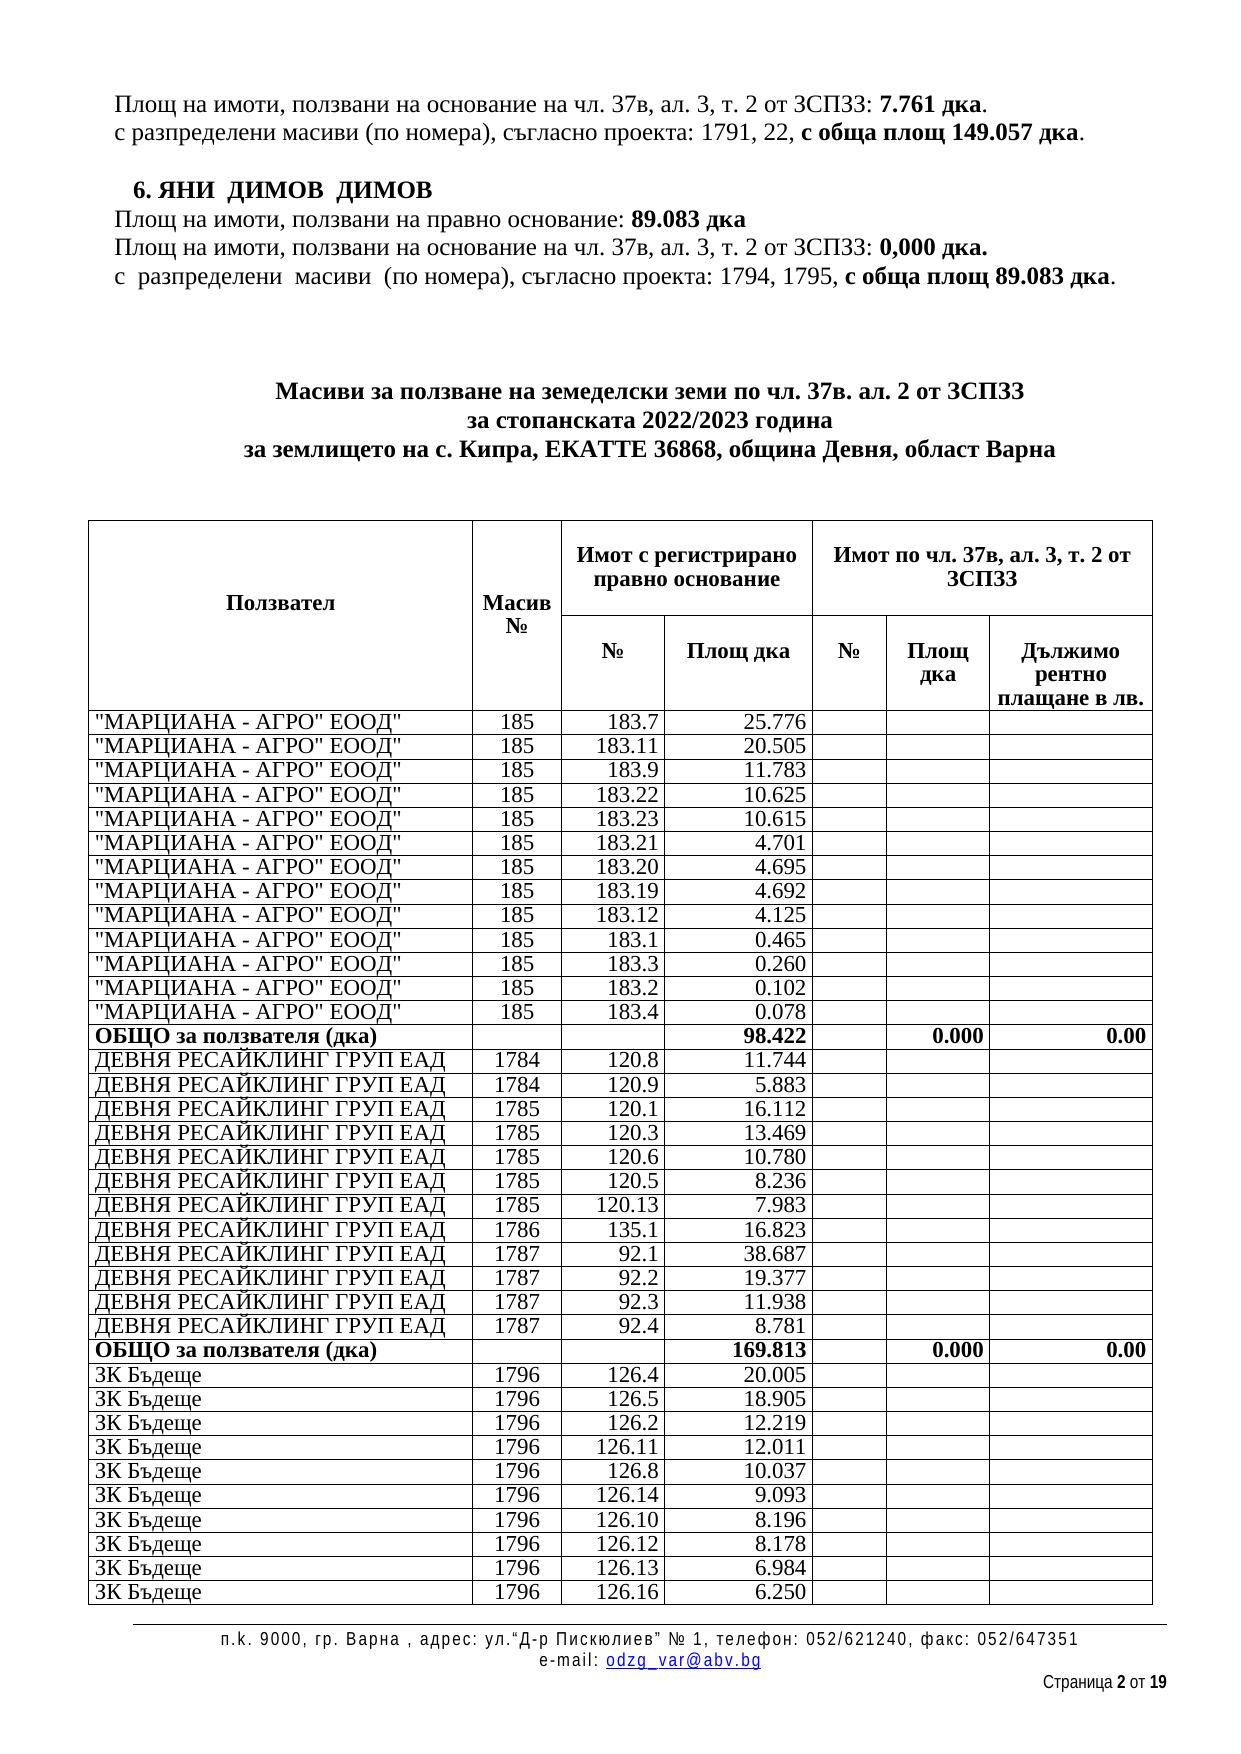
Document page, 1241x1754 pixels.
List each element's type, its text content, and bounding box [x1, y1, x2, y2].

table_cell ЗК Бъдеще [89, 1364, 472, 1387]
table_cell [813, 808, 886, 831]
table_cell 92.3 [562, 1291, 664, 1314]
table_cell [990, 880, 1152, 903]
table_cell 183.1 [562, 929, 664, 952]
table_cell 120.6 [562, 1146, 664, 1169]
table_cell [813, 1412, 886, 1435]
table_cell 1796 [473, 1364, 561, 1387]
table_cell "МАРЦИАНА - АГРО" ЕООД" [89, 856, 472, 879]
table_cell [887, 1050, 989, 1073]
table_cell 1786 [473, 1219, 561, 1242]
table_cell ЗК Бъдеще [89, 1509, 472, 1532]
table_cell 183.3 [562, 953, 664, 976]
table_cell 183.22 [562, 784, 664, 807]
table_cell "МАРЦИАНА - АГРО" ЕООД" [89, 880, 472, 903]
table_cell ЗК Бъдеще [89, 1581, 472, 1604]
table_cell [887, 711, 989, 734]
table_cell [990, 1436, 1152, 1459]
table_cell [473, 1025, 561, 1048]
table_cell 1796 [473, 1533, 561, 1556]
table_cell [990, 1533, 1152, 1556]
table_cell [813, 1001, 886, 1024]
table_cell [813, 784, 886, 807]
table_cell 185 [473, 905, 561, 928]
table_cell ЗК Бъдеще [89, 1557, 472, 1580]
table_cell [887, 929, 989, 952]
table_cell [887, 1122, 989, 1145]
table_cell 120.8 [562, 1050, 664, 1073]
table_cell 1787 [473, 1243, 561, 1266]
table_cell [887, 1243, 989, 1266]
table_cell [887, 1001, 989, 1024]
table_cell [813, 1146, 886, 1169]
table_cell [990, 1050, 1152, 1073]
table_cell [990, 1074, 1152, 1097]
table_cell 98.422 [665, 1025, 812, 1048]
table_cell 92.1 [562, 1243, 664, 1266]
table_cell 185 [473, 832, 561, 855]
table_cell [887, 953, 989, 976]
table_cell 16.112 [665, 1098, 812, 1121]
table_cell [887, 1460, 989, 1483]
table_cell 185 [473, 711, 561, 734]
table_cell [990, 1243, 1152, 1266]
table_cell 183.12 [562, 905, 664, 928]
table_cell "МАРЦИАНА - АГРО" ЕООД" [89, 784, 472, 807]
table_cell [813, 1340, 886, 1363]
table_cell 183.4 [562, 1001, 664, 1024]
table_cell 183.20 [562, 856, 664, 879]
table_cell 8.178 [665, 1533, 812, 1556]
table_cell 11.938 [665, 1291, 812, 1314]
table_cell [887, 1485, 989, 1508]
table_cell 0.465 [665, 929, 812, 952]
table_cell [990, 1195, 1152, 1218]
table_cell [813, 1581, 886, 1604]
table_cell [813, 1267, 886, 1290]
table_cell [813, 1533, 886, 1556]
table_cell [990, 929, 1152, 952]
table_cell 185 [473, 784, 561, 807]
table_cell ОБЩО за ползвателя (дка) [89, 1340, 472, 1363]
text с разпределени масиви (по номера), съгласно проекта: 1794, 1795, с обща площ 89.083 дка. [114, 261, 1215, 290]
table_cell 126.10 [562, 1509, 664, 1532]
table_cell ЗК Бъдеще [89, 1436, 472, 1459]
text Площ на имоти, ползвани на правно основание: 89.083 дка [114, 204, 1215, 232]
table_cell 5.883 [665, 1074, 812, 1097]
table_cell 0.000 [887, 1340, 989, 1363]
table_cell 126.14 [562, 1485, 664, 1508]
table_cell 120.1 [562, 1098, 664, 1121]
table_cell 9.093 [665, 1485, 812, 1508]
table_cell [813, 1195, 886, 1218]
table_cell 0.00 [990, 1025, 1152, 1048]
table_cell 183.7 [562, 711, 664, 734]
table_cell "МАРЦИАНА - АГРО" ЕООД" [89, 832, 472, 855]
table_cell [887, 880, 989, 903]
table_cell [990, 1219, 1152, 1242]
table_cell 10.615 [665, 808, 812, 831]
table_cell [813, 760, 886, 783]
table_cell 1796 [473, 1412, 561, 1435]
table_cell Площ дка [887, 616, 989, 710]
table_cell ДЕВНЯ РЕСАЙКЛИНГ ГРУП ЕАД [89, 1219, 472, 1242]
table_cell 185 [473, 760, 561, 783]
table_cell "МАРЦИАНА - АГРО" ЕООД" [89, 929, 472, 952]
table_cell 4.125 [665, 905, 812, 928]
table_cell ДЕВНЯ РЕСАЙКЛИНГ ГРУП ЕАД [89, 1122, 472, 1145]
table_cell "МАРЦИАНА - АГРО" ЕООД" [89, 905, 472, 928]
table_cell ДЕВНЯ РЕСАЙКЛИНГ ГРУП ЕАД [89, 1170, 472, 1193]
table_cell 12.219 [665, 1412, 812, 1435]
text с разпределени масиви (по номера), съгласно проекта: 1791, 22, с обща площ 149.057 дка. [114, 117, 1215, 146]
table_cell 183.2 [562, 977, 664, 1000]
table_cell 185 [473, 880, 561, 903]
table_cell [813, 1243, 886, 1266]
table_cell 6.250 [665, 1581, 812, 1604]
table_cell [887, 1195, 989, 1218]
table_cell [813, 1219, 886, 1242]
table_cell 4.695 [665, 856, 812, 879]
table_cell 1796 [473, 1485, 561, 1508]
table_cell 1796 [473, 1460, 561, 1483]
table_cell [990, 1146, 1152, 1169]
table_header Имот по чл. 37в, ал. 3, т. 2 от ЗСПЗЗ [813, 521, 1152, 615]
table_cell [813, 832, 886, 855]
text Масиви за ползване на земеделски земи по чл. 37в. ал. 2 от ЗСПЗЗ [133, 376, 1167, 405]
table_cell 1785 [473, 1195, 561, 1218]
table_cell [813, 1364, 886, 1387]
text Площ на имоти, ползвани на основание на чл. 37в, ал. 3, т. 2 от ЗСПЗЗ: 0,000 дка. [114, 232, 1215, 261]
table_cell 1796 [473, 1436, 561, 1459]
table_cell 4.692 [665, 880, 812, 903]
table_cell 4.701 [665, 832, 812, 855]
table_cell 1785 [473, 1098, 561, 1121]
table_cell 18.905 [665, 1388, 812, 1411]
table_cell 1784 [473, 1074, 561, 1097]
table_cell [473, 1340, 561, 1363]
table_cell 185 [473, 856, 561, 879]
table_cell [813, 905, 886, 928]
table_cell 13.469 [665, 1122, 812, 1145]
table_cell ЗК Бъдеще [89, 1533, 472, 1556]
table_cell [990, 1460, 1152, 1483]
table_cell 20.505 [665, 735, 812, 758]
table_cell ЗК Бъдеще [89, 1412, 472, 1435]
table_cell [887, 1364, 989, 1387]
table_cell 120.13 [562, 1195, 664, 1218]
table_cell ДЕВНЯ РЕСАЙКЛИНГ ГРУП ЕАД [89, 1195, 472, 1218]
table_cell № [562, 616, 664, 710]
table_cell [990, 977, 1152, 1000]
table_cell 8.196 [665, 1509, 812, 1532]
table_cell 126.12 [562, 1533, 664, 1556]
table_cell [562, 1025, 664, 1048]
table_cell [813, 1025, 886, 1048]
table_cell 135.1 [562, 1219, 664, 1242]
table_cell 11.783 [665, 760, 812, 783]
table_cell 185 [473, 1001, 561, 1024]
table_cell [887, 808, 989, 831]
table_cell 92.4 [562, 1315, 664, 1338]
text 6. ЯНИ ДИМОВ ДИМОВ [114, 175, 1215, 204]
table_cell 6.984 [665, 1557, 812, 1580]
table_cell [813, 1291, 886, 1314]
table_cell [887, 1074, 989, 1097]
table_cell [562, 1340, 664, 1363]
table_cell 20.005 [665, 1364, 812, 1387]
table_cell 10.780 [665, 1146, 812, 1169]
table_cell Дължимо рентно плащане в лв. [990, 616, 1152, 710]
table_cell [813, 735, 886, 758]
table_cell [990, 1557, 1152, 1580]
table_cell "МАРЦИАНА - АГРО" ЕООД" [89, 977, 472, 1000]
table_cell [887, 1146, 989, 1169]
table_cell 126.2 [562, 1412, 664, 1435]
table_cell [990, 735, 1152, 758]
table_cell Площ дка [665, 616, 812, 710]
table_cell [813, 1436, 886, 1459]
table_cell 126.4 [562, 1364, 664, 1387]
table_header Масив № [473, 521, 561, 710]
table_cell "МАРЦИАНА - АГРО" ЕООД" [89, 711, 472, 734]
table_cell 1787 [473, 1267, 561, 1290]
table_cell ЗК Бъдеще [89, 1485, 472, 1508]
table_cell ДЕВНЯ РЕСАЙКЛИНГ ГРУП ЕАД [89, 1074, 472, 1097]
table_cell [990, 1267, 1152, 1290]
table_cell ДЕВНЯ РЕСАЙКЛИНГ ГРУП ЕАД [89, 1243, 472, 1266]
table_cell "МАРЦИАНА - АГРО" ЕООД" [89, 808, 472, 831]
table_cell 1796 [473, 1388, 561, 1411]
table_cell 1787 [473, 1291, 561, 1314]
table_cell 11.744 [665, 1050, 812, 1073]
table_cell [990, 1291, 1152, 1314]
table_cell 185 [473, 808, 561, 831]
table_cell [887, 1509, 989, 1532]
table_cell [990, 808, 1152, 831]
table_cell [813, 880, 886, 903]
table_cell 0.078 [665, 1001, 812, 1024]
table_cell ДЕВНЯ РЕСАЙКЛИНГ ГРУП ЕАД [89, 1315, 472, 1338]
table_cell [887, 1170, 989, 1193]
table_cell 126.8 [562, 1460, 664, 1483]
table_cell [887, 905, 989, 928]
table_cell 1796 [473, 1581, 561, 1604]
table_cell [813, 1074, 886, 1097]
table_cell 8.236 [665, 1170, 812, 1193]
table_cell 1785 [473, 1146, 561, 1169]
table_cell 0.260 [665, 953, 812, 976]
table_cell 169.813 [665, 1340, 812, 1363]
table_cell 185 [473, 735, 561, 758]
table_cell 183.9 [562, 760, 664, 783]
table_cell [990, 1315, 1152, 1338]
table_cell [990, 1001, 1152, 1024]
table_cell [813, 1509, 886, 1532]
table_cell 10.037 [665, 1460, 812, 1483]
table_cell 1784 [473, 1050, 561, 1073]
table_cell [990, 1388, 1152, 1411]
table_cell 0.102 [665, 977, 812, 1000]
table_cell "МАРЦИАНА - АГРО" ЕООД" [89, 1001, 472, 1024]
table_cell [813, 1388, 886, 1411]
text за землището на с. Кипра, ЕКАТТЕ 36868, община Девня, област Варна [133, 434, 1167, 462]
table_cell [990, 1122, 1152, 1145]
table_cell 0.000 [887, 1025, 989, 1048]
table_cell [887, 1098, 989, 1121]
table_cell [887, 856, 989, 879]
table_cell [887, 1581, 989, 1604]
table_cell ДЕВНЯ РЕСАЙКЛИНГ ГРУП ЕАД [89, 1267, 472, 1290]
table_cell 1785 [473, 1122, 561, 1145]
table_cell 185 [473, 977, 561, 1000]
table_cell [813, 977, 886, 1000]
table_cell [887, 1436, 989, 1459]
table_cell 126.13 [562, 1557, 664, 1580]
table_cell 1796 [473, 1557, 561, 1580]
table_cell 120.5 [562, 1170, 664, 1193]
table_cell [990, 1581, 1152, 1604]
table_cell [887, 977, 989, 1000]
table_cell [887, 1291, 989, 1314]
table_cell [990, 760, 1152, 783]
table_cell [813, 1050, 886, 1073]
table_cell [813, 856, 886, 879]
table_cell 7.983 [665, 1195, 812, 1218]
table_header Ползвател [89, 521, 472, 710]
table_cell "МАРЦИАНА - АГРО" ЕООД" [89, 735, 472, 758]
table_cell [887, 1315, 989, 1338]
table_cell "МАРЦИАНА - АГРО" ЕООД" [89, 953, 472, 976]
table_cell ОБЩО за ползвателя (дка) [89, 1025, 472, 1048]
table_cell [813, 1122, 886, 1145]
table_cell [887, 784, 989, 807]
table_cell [990, 1364, 1152, 1387]
table_cell [813, 1485, 886, 1508]
table_cell [887, 760, 989, 783]
text Площ на имоти, ползвани на основание на чл. 37в, ал. 3, т. 2 от ЗСПЗЗ: 7.761 дка. [114, 89, 1215, 117]
table_cell 183.11 [562, 735, 664, 758]
table_cell ДЕВНЯ РЕСАЙКЛИНГ ГРУП ЕАД [89, 1050, 472, 1073]
table_cell 0.00 [990, 1340, 1152, 1363]
table_cell 38.687 [665, 1243, 812, 1266]
table_cell 8.781 [665, 1315, 812, 1338]
table_cell 1785 [473, 1170, 561, 1193]
table_cell 19.377 [665, 1267, 812, 1290]
table_cell 1796 [473, 1509, 561, 1532]
table_cell 92.2 [562, 1267, 664, 1290]
table_cell [813, 1098, 886, 1121]
table_cell [813, 711, 886, 734]
table_cell [990, 711, 1152, 734]
table_cell 1787 [473, 1315, 561, 1338]
table_cell [990, 953, 1152, 976]
table_cell № [813, 616, 886, 710]
table_cell 25.776 [665, 711, 812, 734]
table_cell [887, 1412, 989, 1435]
table_cell [887, 1533, 989, 1556]
table_cell ДЕВНЯ РЕСАЙКЛИНГ ГРУП ЕАД [89, 1098, 472, 1121]
table_cell [813, 929, 886, 952]
table_cell 12.011 [665, 1436, 812, 1459]
table_cell [887, 832, 989, 855]
table_cell ДЕВНЯ РЕСАЙКЛИНГ ГРУП ЕАД [89, 1291, 472, 1314]
table_cell ДЕВНЯ РЕСАЙКЛИНГ ГРУП ЕАД [89, 1146, 472, 1169]
table_cell 16.823 [665, 1219, 812, 1242]
table_cell [813, 1460, 886, 1483]
table_cell 120.3 [562, 1122, 664, 1145]
table_cell 10.625 [665, 784, 812, 807]
table_cell [990, 905, 1152, 928]
table_cell 126.5 [562, 1388, 664, 1411]
table_cell [990, 1098, 1152, 1121]
table_cell 126.11 [562, 1436, 664, 1459]
table_cell [813, 1170, 886, 1193]
table_cell 183.21 [562, 832, 664, 855]
table_header Имот с регистрирано правно основание [562, 521, 812, 615]
table_cell [990, 1509, 1152, 1532]
table_cell 185 [473, 929, 561, 952]
text за стопанската 2022/2023 година [133, 405, 1167, 434]
table_cell 126.16 [562, 1581, 664, 1604]
table_cell [990, 1412, 1152, 1435]
table_cell ЗК Бъдеще [89, 1388, 472, 1411]
table_cell [887, 1219, 989, 1242]
table_cell [887, 1388, 989, 1411]
table_cell "МАРЦИАНА - АГРО" ЕООД" [89, 760, 472, 783]
table_cell [990, 1485, 1152, 1508]
table_cell [813, 1315, 886, 1338]
table_cell ЗК Бъдеще [89, 1460, 472, 1483]
table_cell [887, 735, 989, 758]
table_cell [887, 1267, 989, 1290]
table_cell [813, 1557, 886, 1580]
table_cell 120.9 [562, 1074, 664, 1097]
table_cell [990, 1170, 1152, 1193]
table_cell 183.23 [562, 808, 664, 831]
table_cell [813, 953, 886, 976]
table_cell [990, 856, 1152, 879]
table_cell 183.19 [562, 880, 664, 903]
table_cell [887, 1557, 989, 1580]
table_cell [990, 784, 1152, 807]
table_cell [990, 832, 1152, 855]
table_cell 185 [473, 953, 561, 976]
